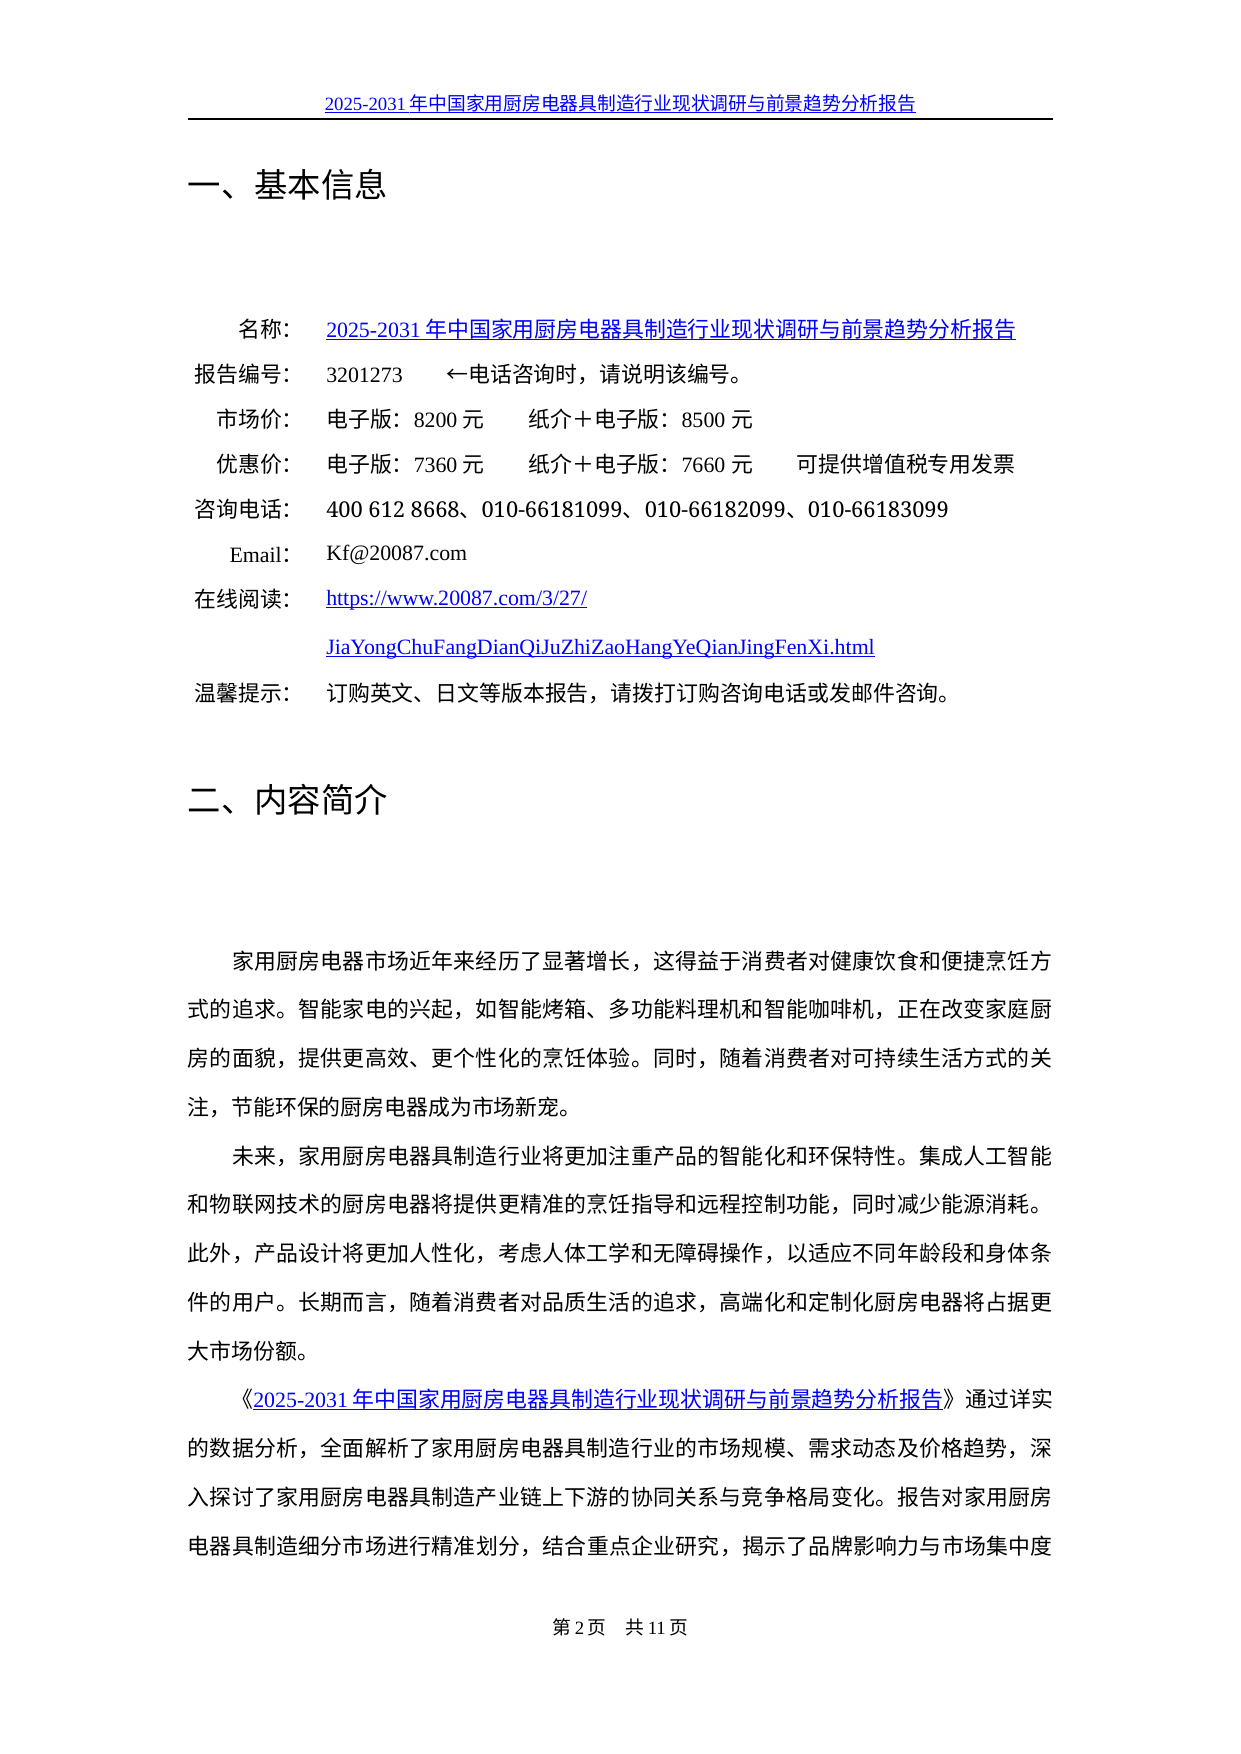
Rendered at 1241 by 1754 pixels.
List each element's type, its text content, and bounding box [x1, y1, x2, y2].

table_cell 电子版：8200 元 纸介＋电子版：8500 元 [315, 402, 1073, 447]
table_cell 400 612 8668、010-66181099、010-66182099、010-66183099 [315, 492, 1073, 537]
table_cell 优惠价： [167, 447, 315, 492]
table_cell 在线阅读： [167, 582, 315, 675]
title 二、内容简介 [187, 766, 1053, 831]
table_cell 订购英文、日文等版本报告，请拨打订购咨询电话或发邮件咨询。 [315, 675, 1073, 720]
table_cell Kf@20087.com [315, 537, 1073, 582]
table_cell 市场价： [167, 402, 315, 447]
table_cell 报告编号： [167, 357, 315, 402]
table_cell 电子版：7360 元 纸介＋电子版：7660 元 可提供增值税专用发票 [315, 447, 1073, 492]
table_header 名称： [167, 312, 315, 357]
table_cell 咨询电话： [167, 492, 315, 537]
table_cell [315, 582, 1073, 675]
title 一、基本信息 [187, 150, 1053, 215]
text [187, 943, 1053, 1561]
table_header 2025-2031年中国家用厨房电器具制造行业现状调研与前景趋势分析报告 [315, 312, 1073, 357]
table_cell 温馨提示： [167, 675, 315, 720]
table_cell 3201273 ←电话咨询时，请说明该编号。 [315, 357, 1073, 402]
table_cell Email： [167, 537, 315, 582]
